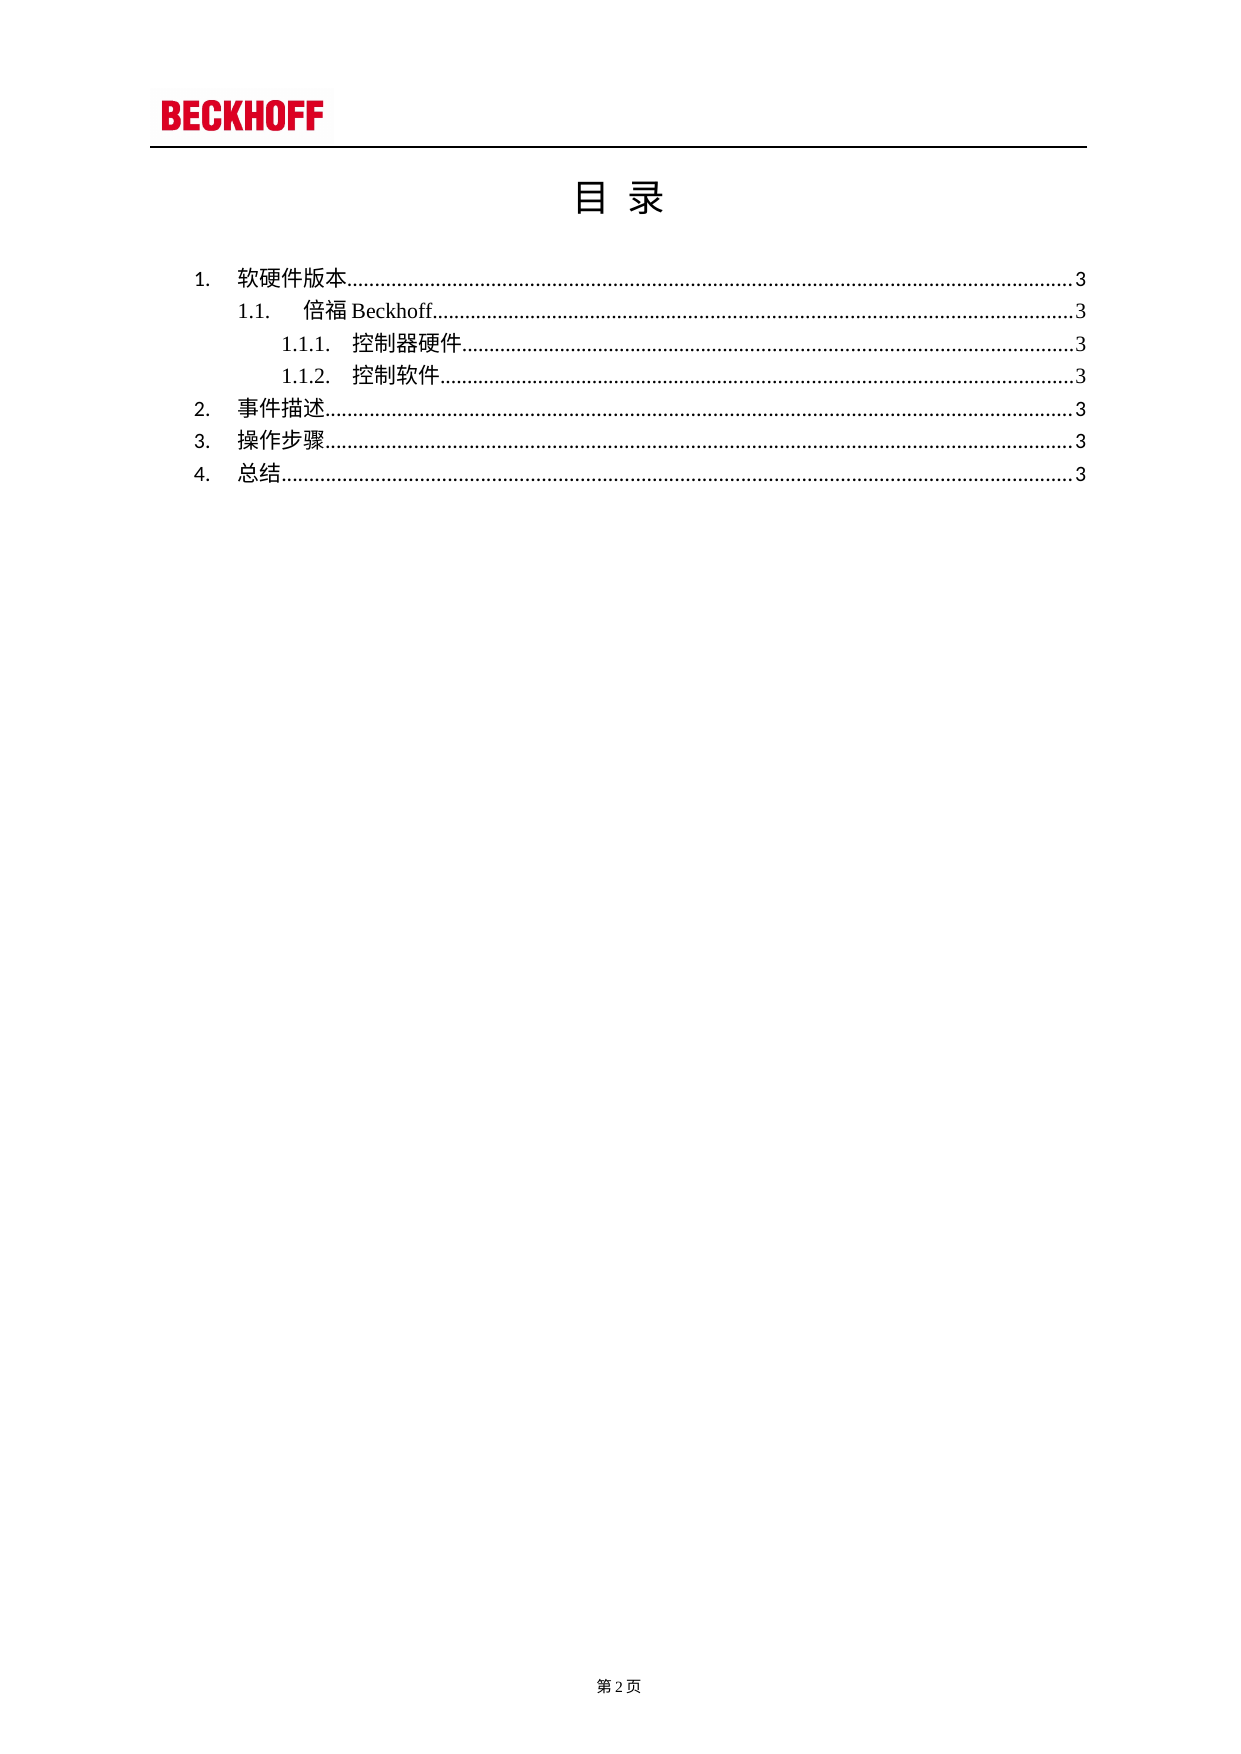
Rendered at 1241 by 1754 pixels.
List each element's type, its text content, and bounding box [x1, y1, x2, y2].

text 1. 软硬件版本 3 [150, 260, 1087, 293]
text 目 录 [150, 163, 1087, 228]
text 4. 总结 3 [150, 455, 1087, 488]
text 1.1.1. 控制器硬件 3 [237, 325, 1087, 358]
text 2. 事件描述 3 [150, 390, 1087, 423]
text 3. 操作步骤 3 [150, 423, 1087, 455]
picture [150, 88, 334, 144]
text 1.1. 倍福Beckhoff 3 [194, 293, 1087, 325]
text 1.1.2. 控制软件 3 [237, 358, 1087, 390]
